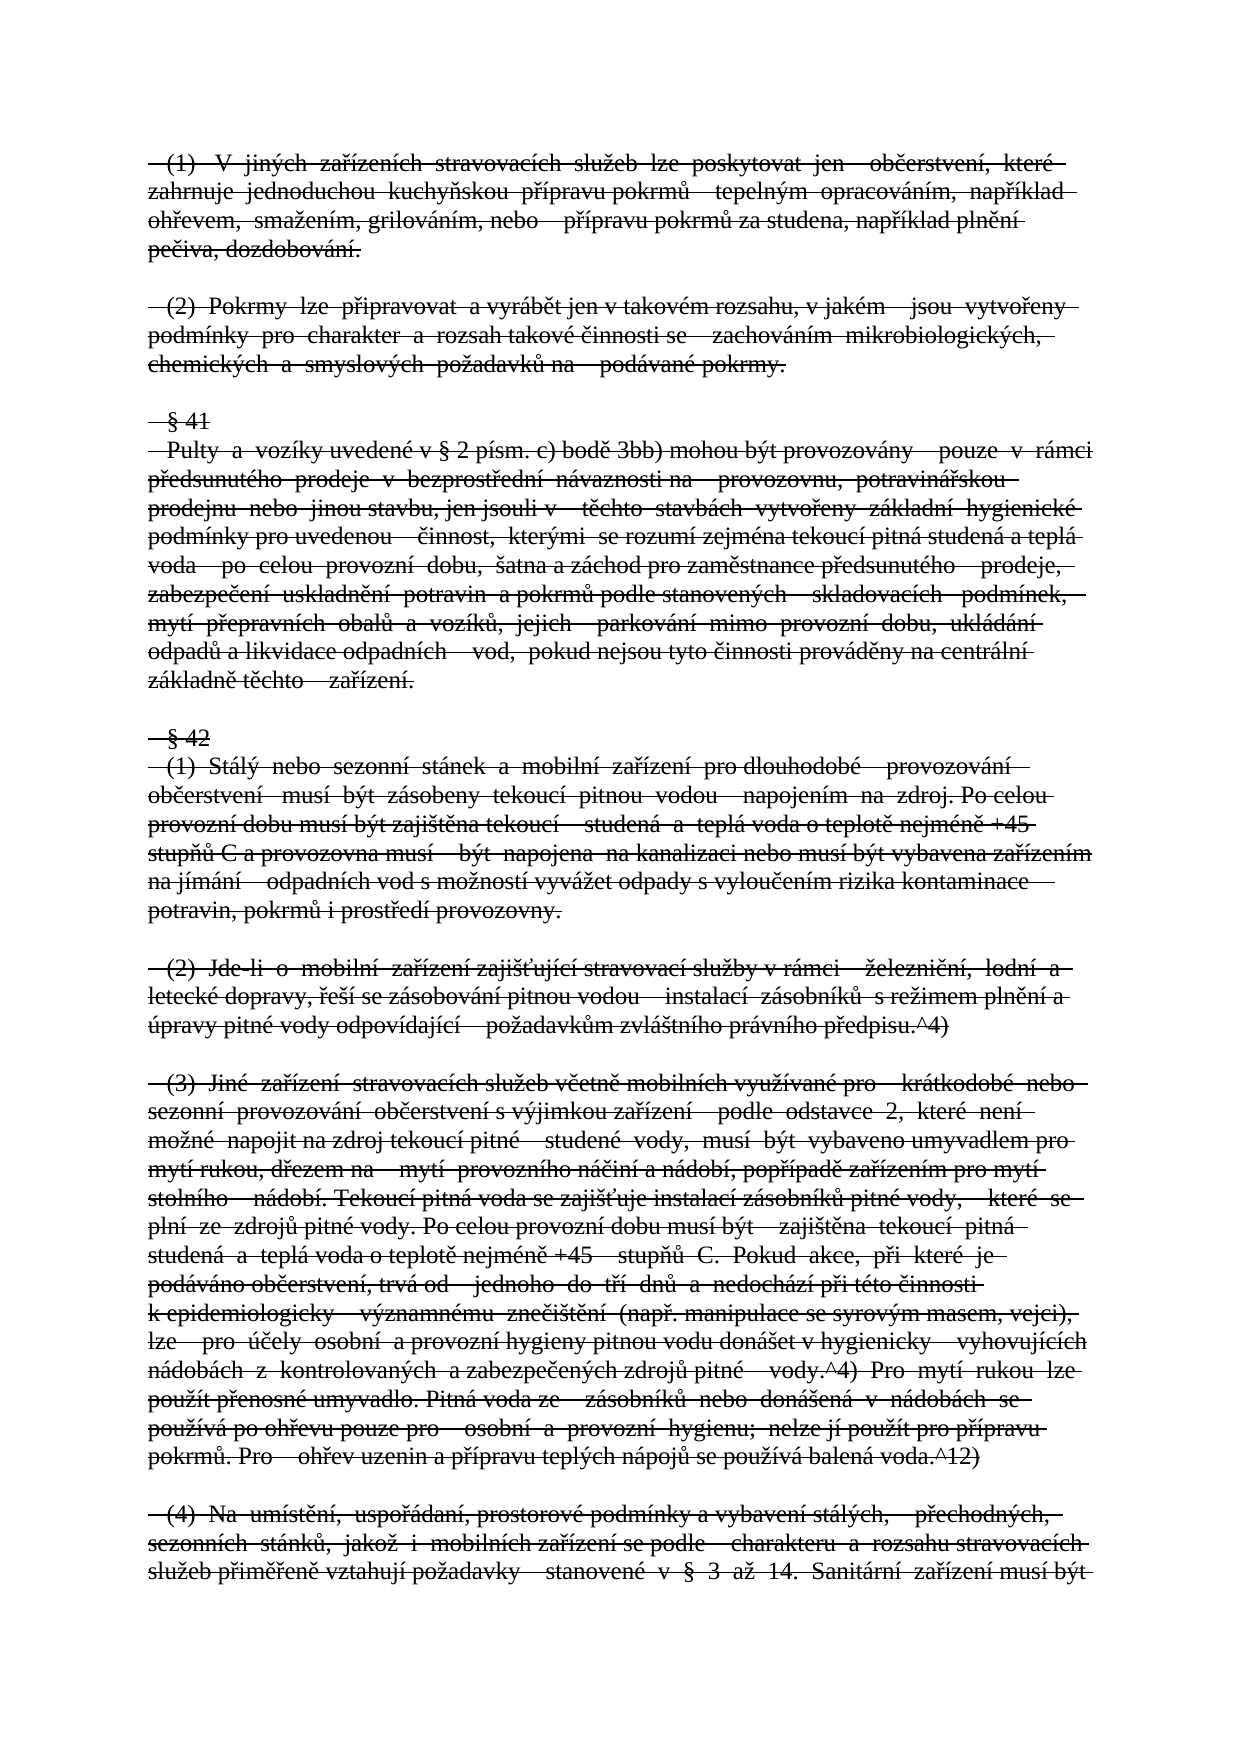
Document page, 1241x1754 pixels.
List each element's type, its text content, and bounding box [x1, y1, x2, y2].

text Pulty a vozíky uvedené v § 2 písm. c) bodě 3bb) mohou být provozovány pouze v rámci předsunutého prodeje v bezprostřední návaznosti na provozovnu, potravinářskou prodejnu nebo jinou stavbu, jen jsouli v těchto stavbách vytvořeny základní hygienické podmínky pro uvedenou činnost, kterými se rozumí zejména tekoucí pitná studená a teplá voda po celou provozní dobu, šatna a záchod pro zaměstnance předsunutého prodeje, zabezpečení uskladnění potravin a pokrmů podle stanovených skladovacích podmínek, mytí přepravních obalů a vozíků, jejich parkování mimo provozní dobu, ukládání odpadů a likvidace odpadních vod, pokud nejsou tyto činnosti prováděny na centrální základně těchto zařízení. [148, 452, 1093, 694]
text (1) Stálý nebo sezonní stánek a mobilní zařízení pro dlouhodobé provozování občerstvení musí být zásobeny tekoucí pitnou vodou napojením na zdroj. Po celou provozní dobu musí být zajištěna tekoucí studená a teplá voda o teplotě nejméně +45 stupňů C a provozovna musí být napojena na kanalizaci nebo musí být vybavena zařízením na jímání odpadních vod s možností vyvážet odpady s vyloučením rizika kontaminace potravin, pokrmů i prostředí provozovny. [148, 751, 1093, 924]
text (2) Pokrmy lze připravovat a vyrábět jen v takovém rozsahu, v jakém jsou vytvořeny podmínky pro charakter a rozsah takové činnosti se zachováním mikrobiologických, chemických a smyslových požadavků na podávané pokrmy. [148, 291, 1093, 378]
text § 42 [148, 723, 1093, 751]
text (2) Jde-li o mobilní zařízení zajišťující stravovací služby v rámci železniční, lodní a letecké dopravy, řeší se zásobování pitnou vodou instalací zásobníků s režimem plnění a úpravy pitné vody odpovídající požadavkům zvláštního právního předpisu.^4) [148, 953, 1093, 1039]
text § 41 [148, 406, 1093, 435]
text (3) Jiné zařízení stravovacích služeb včetně mobilních využívané pro krátkodobé nebo sezonní provozování občerstvení s výjimkou zařízení podle odstavce 2, které není možné napojit na zdroj tekoucí pitné studené vody, musí být vybaveno umyvadlem pro mytí rukou, dřezem na mytí provozního náčiní a nádobí, popřípadě zařízením pro mytí stolního nádobí. Tekoucí pitná voda se zajišťuje instalací zásobníků pitné vody, které se plní ze zdrojů pitné vody. Po celou provozní dobu musí být zajištěna tekoucí pitná studená a teplá voda o teplotě nejméně +45 stupňů C. Pokud akce, při které je podáváno občerstvení, trvá od jednoho do tří dnů a nedochází při této činnosti k epidemiologicky významnému znečištění (např. manipulace se syrovým masem, vejci), lze pro účely osobní a provozní hygieny pitnou vodu donášet v hygienicky vyhovujících nádobách z kontrolovaných a zabezpečených zdrojů pitné vody.^4) Pro mytí rukou lze použít přenosné umyvadlo. Pitná voda ze zásobníků nebo donášená v nádobách se používá po ohřevu pouze pro osobní a provozní hygienu; nelze jí použít pro přípravu pokrmů. Pro ohřev uzenin a přípravu teplých nápojů se používá balená voda.^12) [148, 1068, 1093, 1470]
text (1) V jiných zařízeních stravovacích služeb lze poskytovat jen občerstvení, které zahrnuje jednoduchou kuchyňskou přípravu pokrmů tepelným opracováním, například ohřevem, smažením, grilováním, nebo přípravu pokrmů za studena, například plnění pečiva, dozdobování. [148, 148, 1093, 263]
